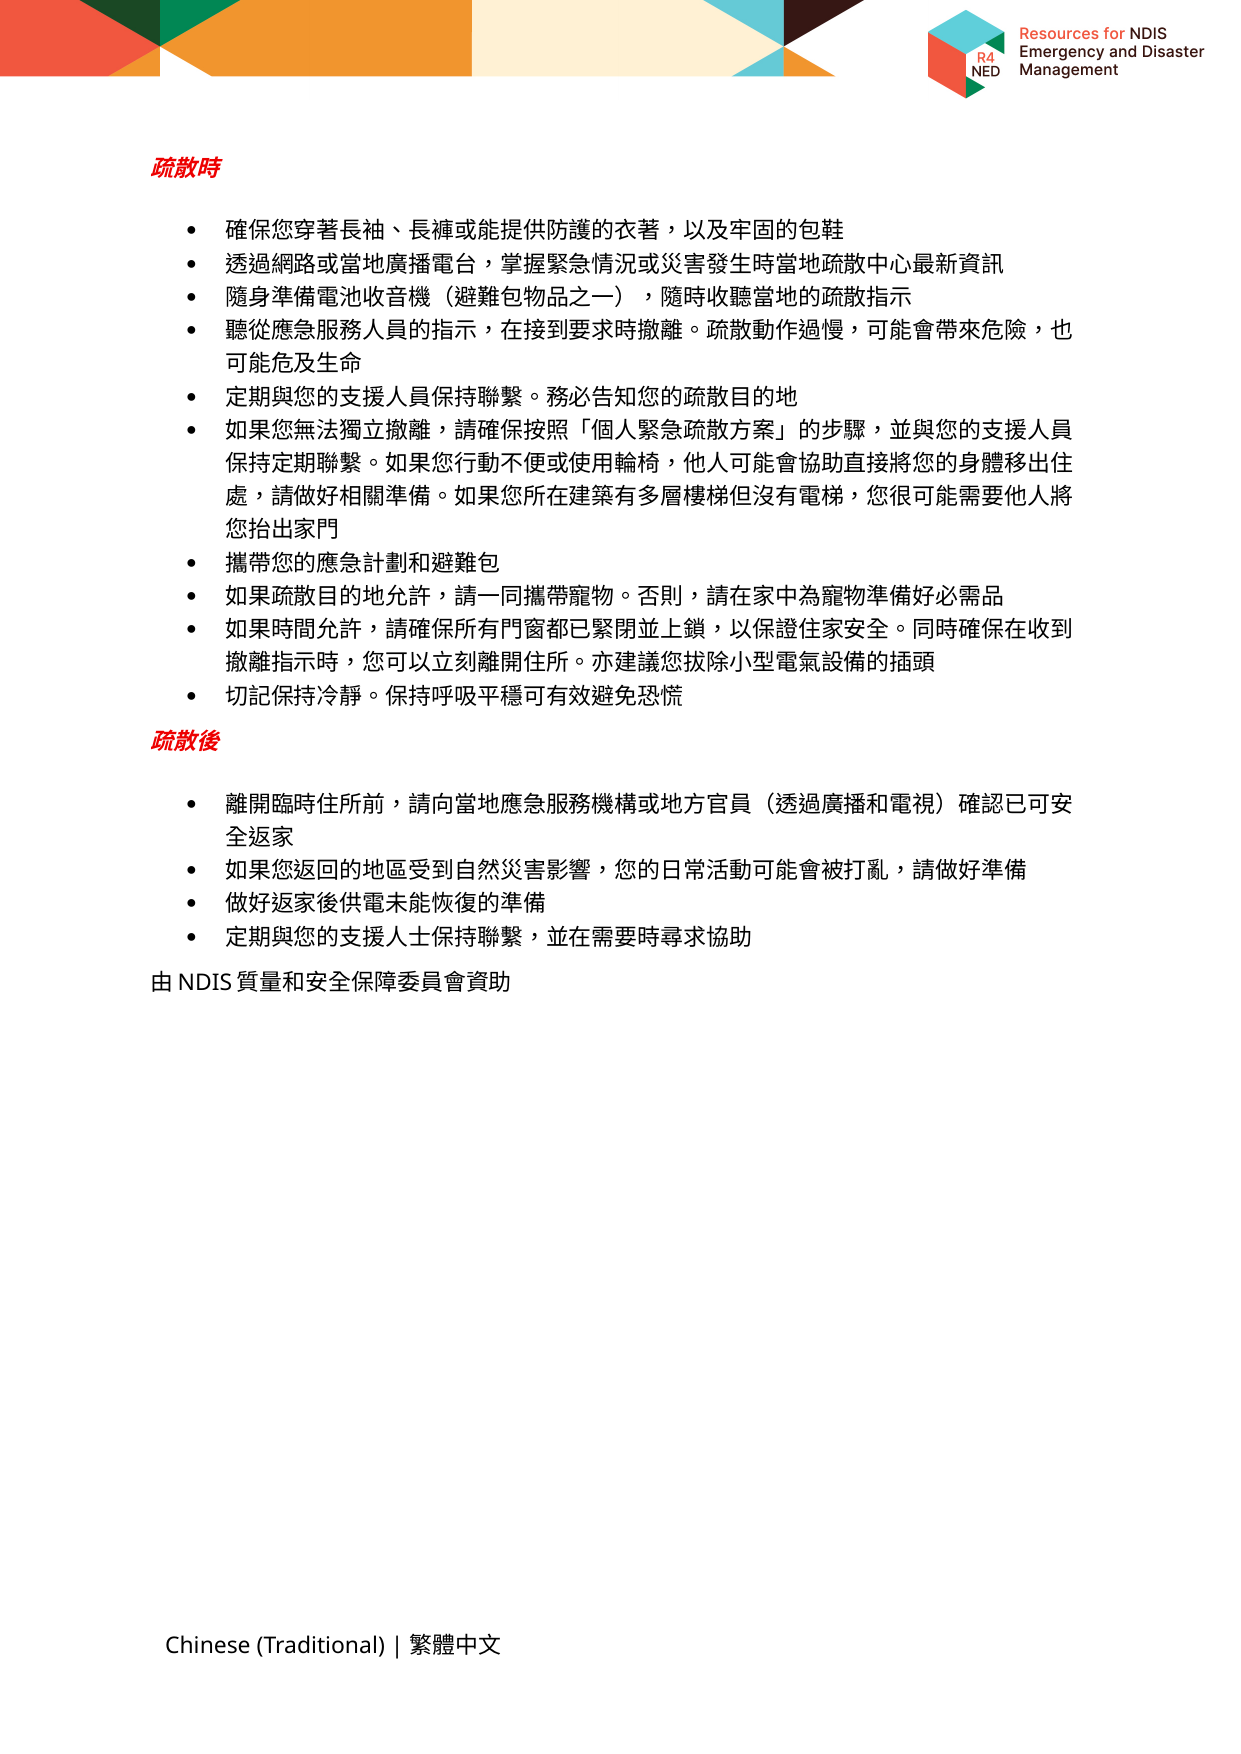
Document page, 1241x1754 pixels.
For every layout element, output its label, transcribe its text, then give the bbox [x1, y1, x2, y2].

text 由NDIS質量和安全保障委員會資助 [150, 964, 1090, 997]
list 定期與您的支援人士保持聯繫，並在需要時尋求協助 [187, 918, 1090, 952]
list 定期與您的支援人員保持聯繫。務必告知您的疏散目的地 [187, 378, 1090, 412]
list 如果疏散目的地允許，請一同攜帶寵物。否則，請在家中為寵物準備好必需品 [187, 578, 1090, 611]
list 切記保持冷靜。保持呼吸平穩可有效避免恐慌 [187, 677, 1090, 711]
list 如果您無法獨立撤離，請確保按照「個人緊急疏散方案」的步驟，並與您的支援人員保持定期聯繫。如果您行動不便或使用輪椅，他人可能會協助直接將您的身體移出住處，請做好相關準備。如果您所在建築有多層樓梯但沒有電梯，您很可能需要他人將您抬出家門 [187, 412, 1090, 544]
list 攜帶您的應急計劃和避難包 [187, 544, 1090, 578]
list 隨身準備電池收音機（避難包物品之一），隨時收聽當地的疏散指示 [187, 279, 1090, 312]
list 離開臨時住所前，請向當地應急服務機構或地方官員（透過廣播和電視）確認已可安全返家 [187, 786, 1090, 852]
list 做好返家後供電未能恢復的準備 [187, 885, 1090, 918]
subtitle 疏散時 [150, 150, 1090, 183]
list 聽從應急服務人員的指示，在接到要求時撤離。疏散動作過慢，可能會帶來危險，也可能危及生命 [187, 312, 1090, 378]
list 如果時間允許，請確保所有門窗都已緊閉並上鎖，以保證住家安全。同時確保在收到撤離指示時，您可以立刻離開住所。亦建議您拔除小型電氣設備的插頭 [187, 611, 1090, 677]
subtitle 疏散後 [150, 723, 1090, 756]
list 如果您返回的地區受到自然災害影響，您的日常活動可能會被打亂，請做好準備 [187, 852, 1090, 885]
picture [0, 0, 1238, 100]
list 確保您穿著長袖、長褲或能提供防護的衣著，以及牢固的包鞋 [187, 212, 1090, 246]
list 透過網路或當地廣播電台，掌握緊急情況或災害發生時當地疏散中心最新資訊 [187, 246, 1090, 279]
